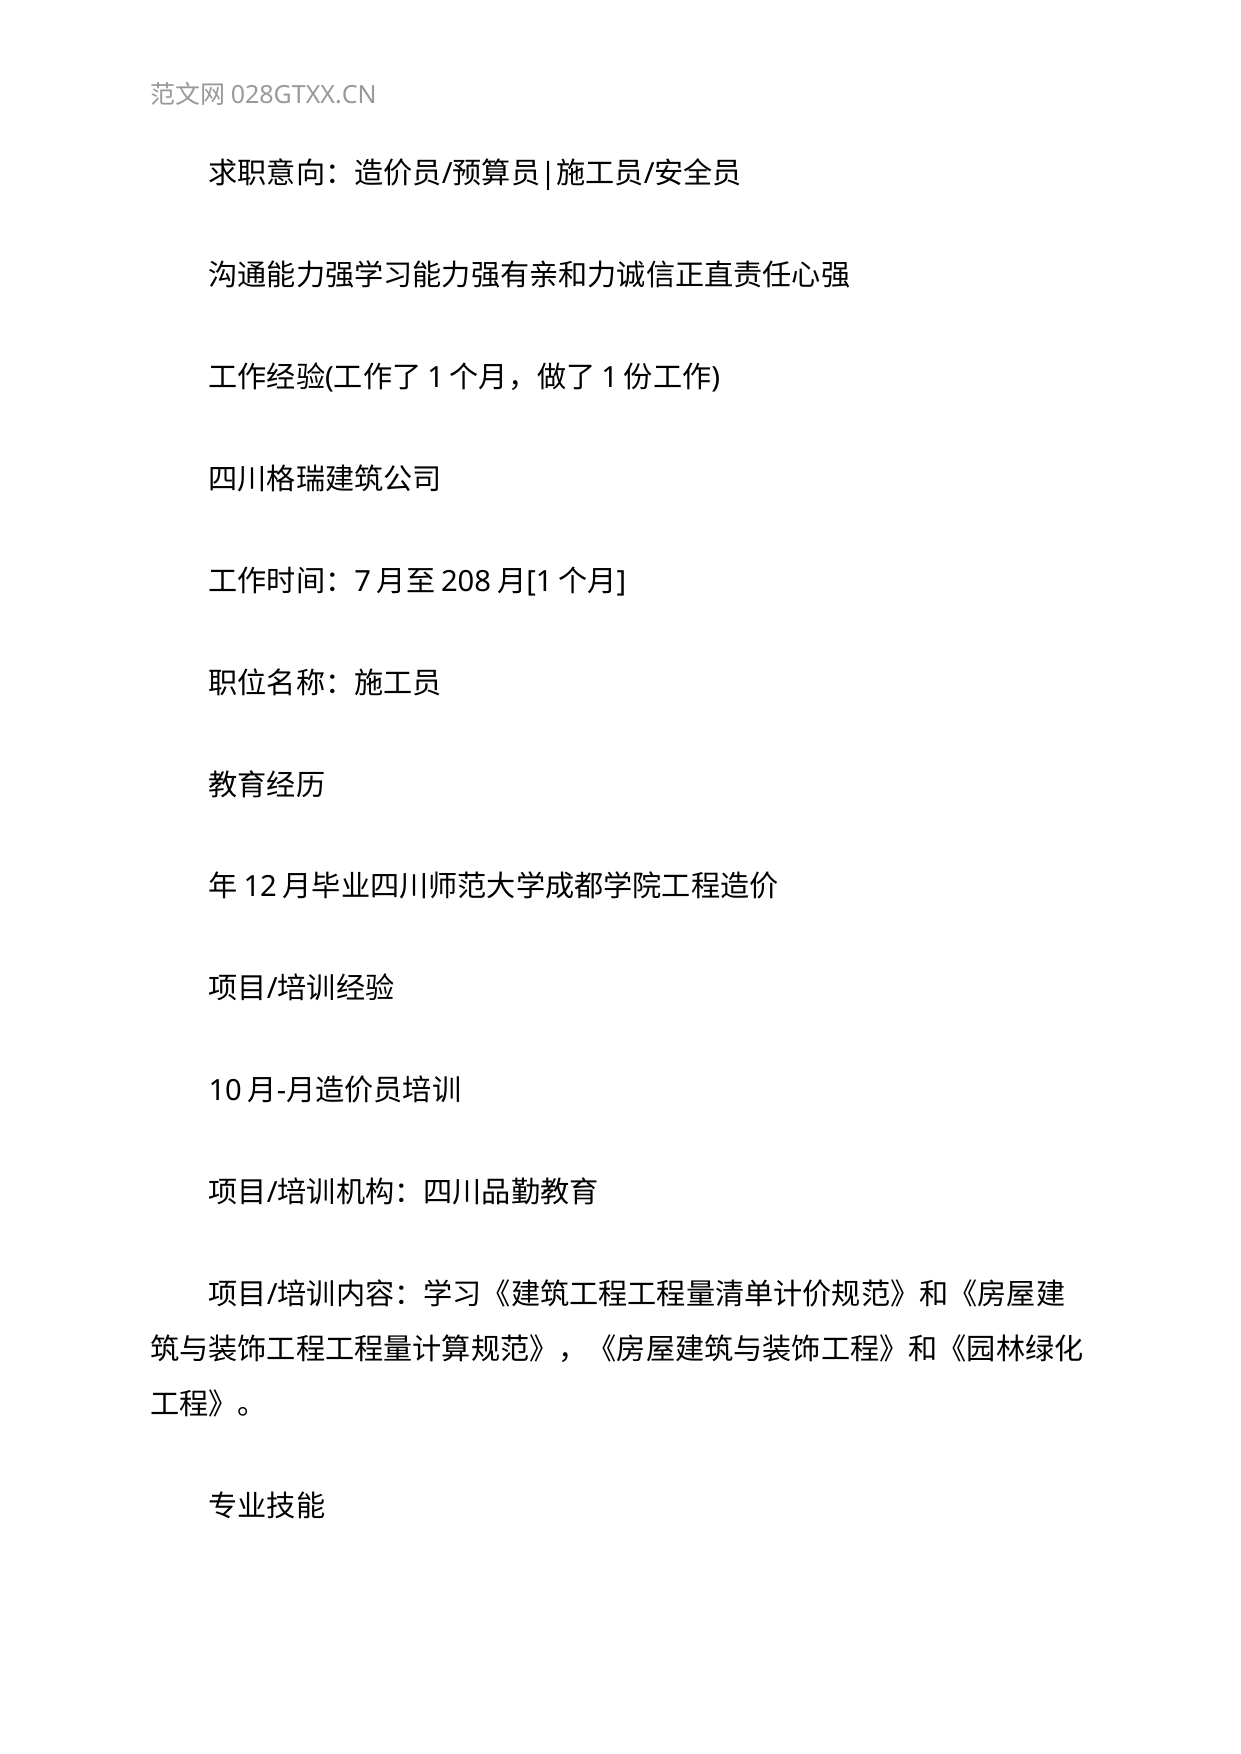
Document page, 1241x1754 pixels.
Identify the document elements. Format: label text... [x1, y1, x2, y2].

text 职位名称：施工员 [150, 659, 1090, 702]
text 工作时间：7月至208月[1个月] [150, 557, 1090, 600]
text 年12月毕业四川师范大学成都学院工程造价 [150, 863, 1090, 905]
text 10月-月造价员培训 [150, 1067, 1090, 1109]
text 项目/培训机构：四川品勤教育 [150, 1169, 1090, 1211]
text 教育经历 [150, 761, 1090, 803]
text 项目/培训经验 [150, 965, 1090, 1007]
text 工作经验(工作了1个月，做了1份工作) [150, 354, 1090, 396]
text 求职意向：造价员/预算员|施工员/安全员 [150, 150, 1090, 192]
text 沟通能力强学习能力强有亲和力诚信正直责任心强 [150, 252, 1090, 294]
text 专业技能 [150, 1483, 1090, 1525]
text 项目/培训内容：学习《建筑工程工程量清单计价规范》和《房屋建筑与装饰工程工程量计算规范》，《房屋建筑与装饰工程》和《园林绿化工程》。 [150, 1271, 1090, 1423]
text 四川格瑞建筑公司 [150, 456, 1090, 498]
